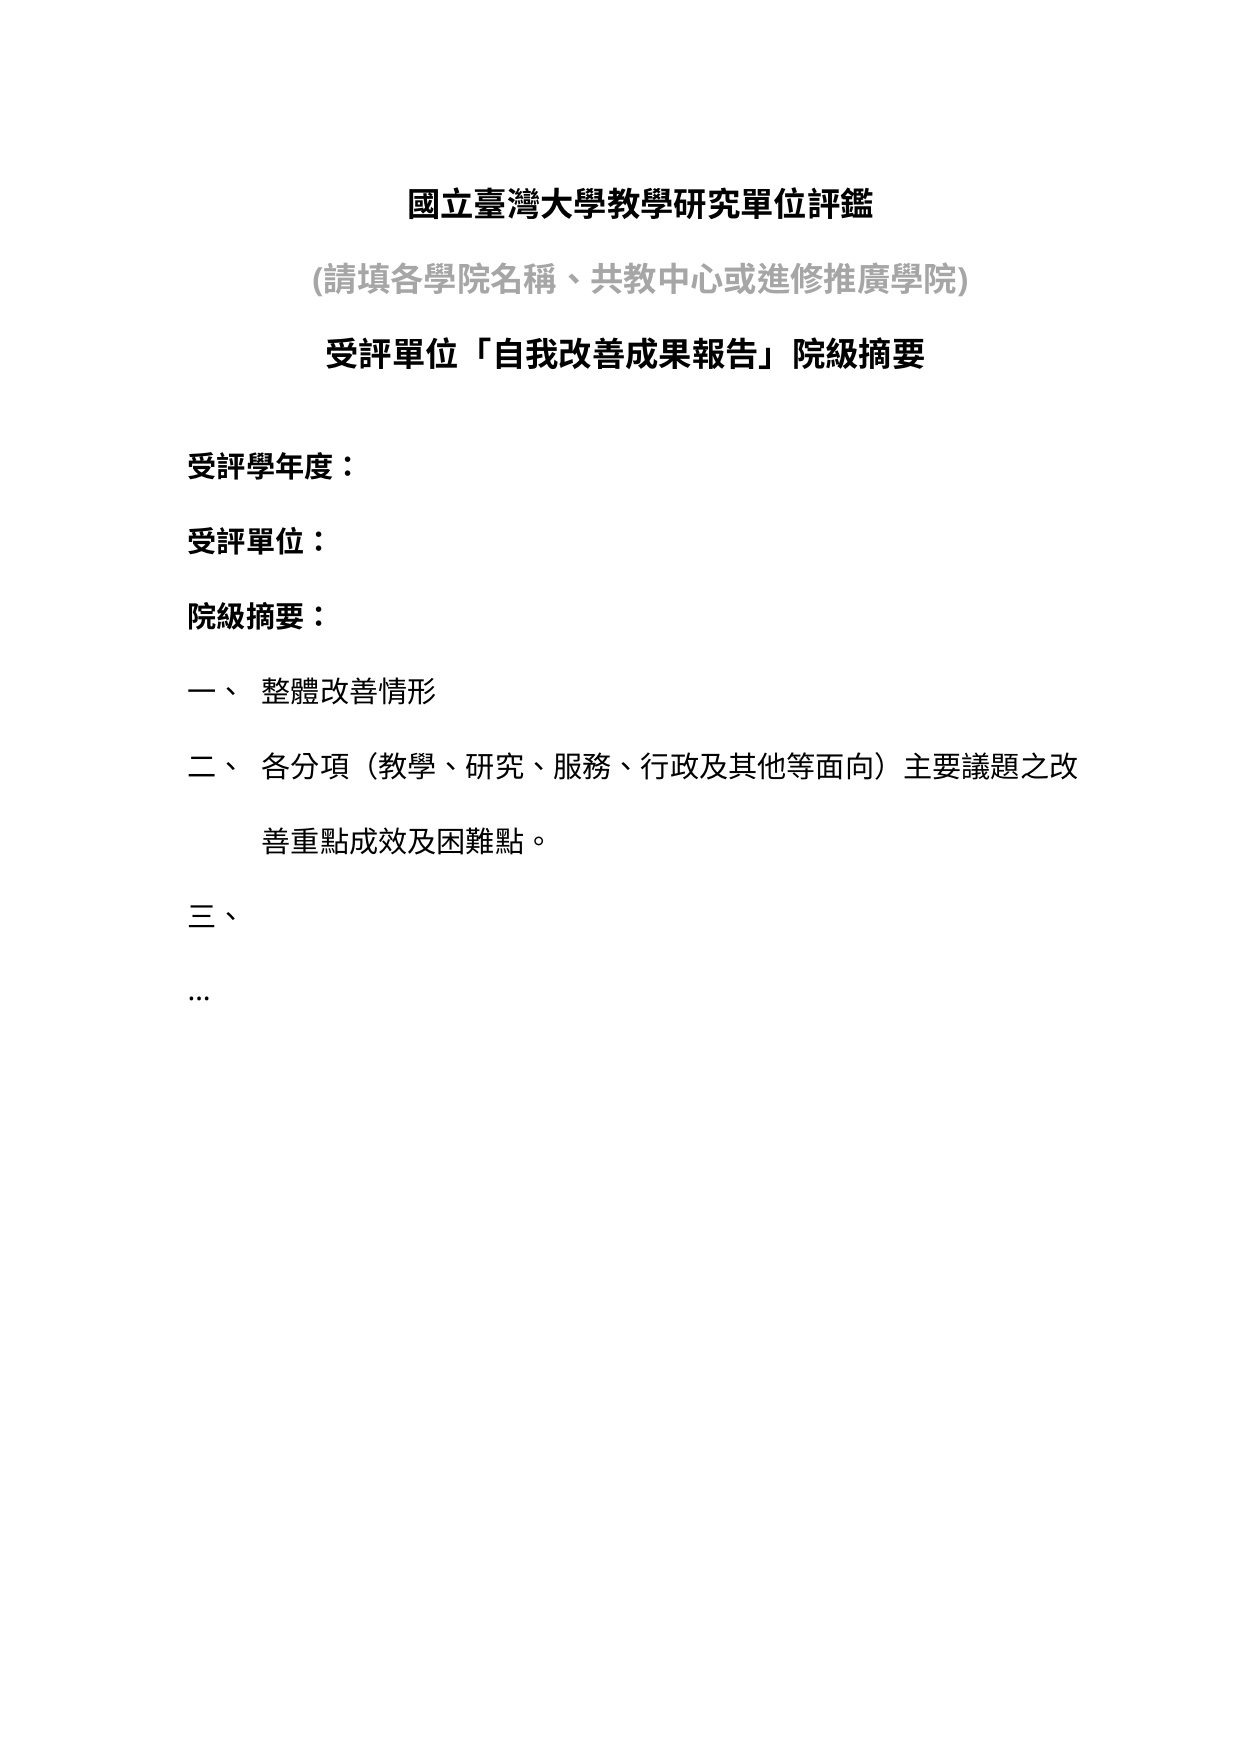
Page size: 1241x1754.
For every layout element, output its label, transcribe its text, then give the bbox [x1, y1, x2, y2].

list 整體改善情形 [187, 652, 1093, 727]
text 國立臺灣大學教學研究單位評鑑 [187, 164, 1093, 239]
text … [187, 952, 1093, 1027]
text (請填各學院名稱、共教中心或進修推廣學院) [187, 239, 1093, 314]
text 受評單位： [187, 502, 1093, 577]
text 受評單位「自我改善成果報告」院級摘要 [158, 314, 1093, 389]
list 各分項（教學、研究、服務、行政及其他等面向）主要議題之改善重點成效及困難點。 [187, 727, 1093, 877]
text 院級摘要： [187, 577, 1093, 652]
text 受評學年度： [187, 427, 1093, 502]
